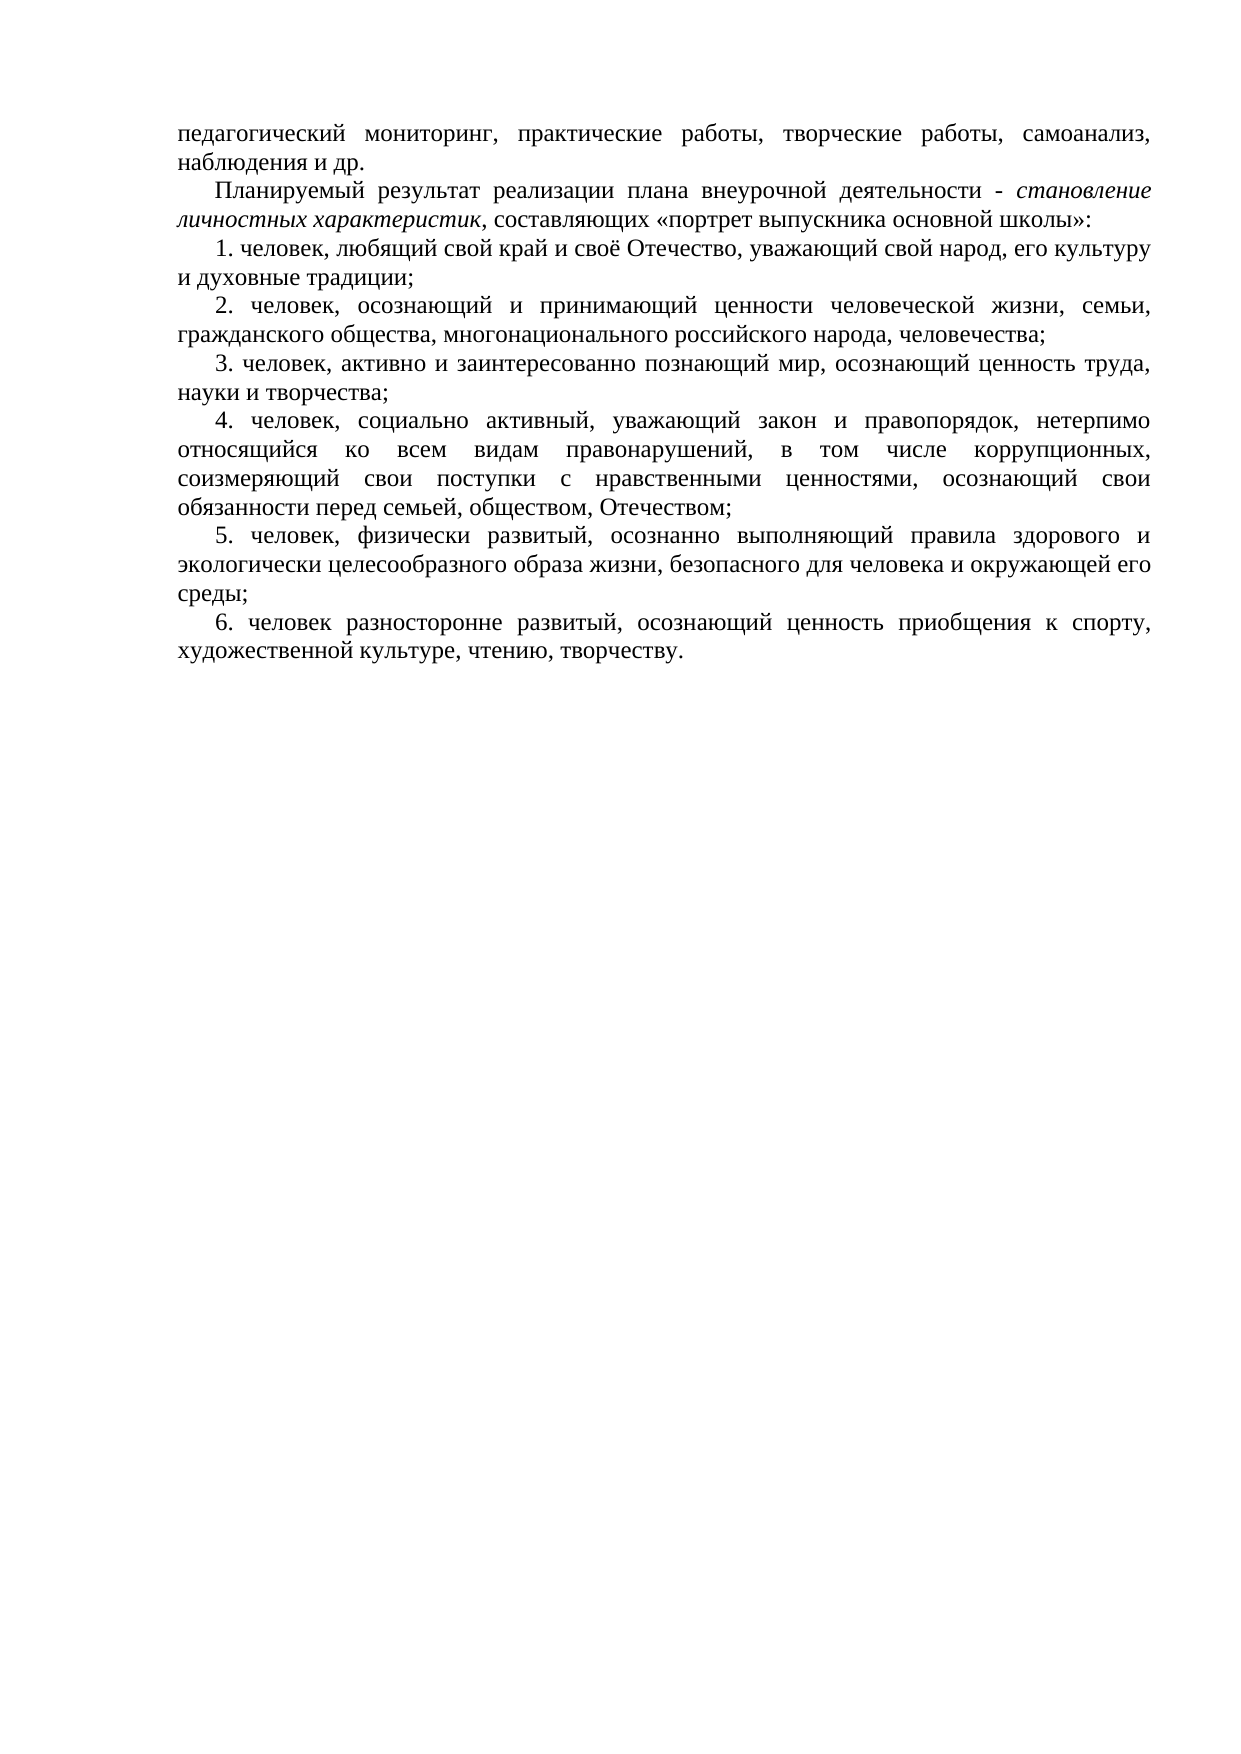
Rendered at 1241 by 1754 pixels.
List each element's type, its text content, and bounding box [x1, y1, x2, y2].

text 3. человек, активно и заинтересованно познающий мир, осознающий ценность труда, науки и творчества; [177, 348, 1152, 406]
text 5. человек, физически развитый, осознанно выполняющий правила здорового и экологически целесообразного образа жизни, безопасного для человека и окружающей его среды; [177, 521, 1152, 607]
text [177, 118, 1152, 176]
text 1. человек, любящий свой край и своё Отечество, уважающий свой народ, его культуру и духовные традиции; [177, 233, 1152, 291]
text 4. человек, социально активный, уважающий закон и правопорядок, нетерпимо относящийся ко всем видам правонарушений, в том числе коррупционных, соизмеряющий свои поступки с нравственными ценностями, осознающий свои обязанности перед семьей, обществом, Отечеством; [177, 406, 1152, 521]
text Планируемый результат реализации плана внеурочной деятельности - становление личностных характеристик, составляющих «портрет выпускника основной школы»: [177, 176, 1152, 233]
text 2. человек, осознающий и принимающий ценности человеческой жизни, семьи, гражданского общества, многонационального российского народа, человечества; [177, 291, 1152, 348]
text 6. человек разносторонне развитый, осознающий ценность приобщения к спорту, художественной культуре, чтению, творчеству. [177, 607, 1152, 664]
